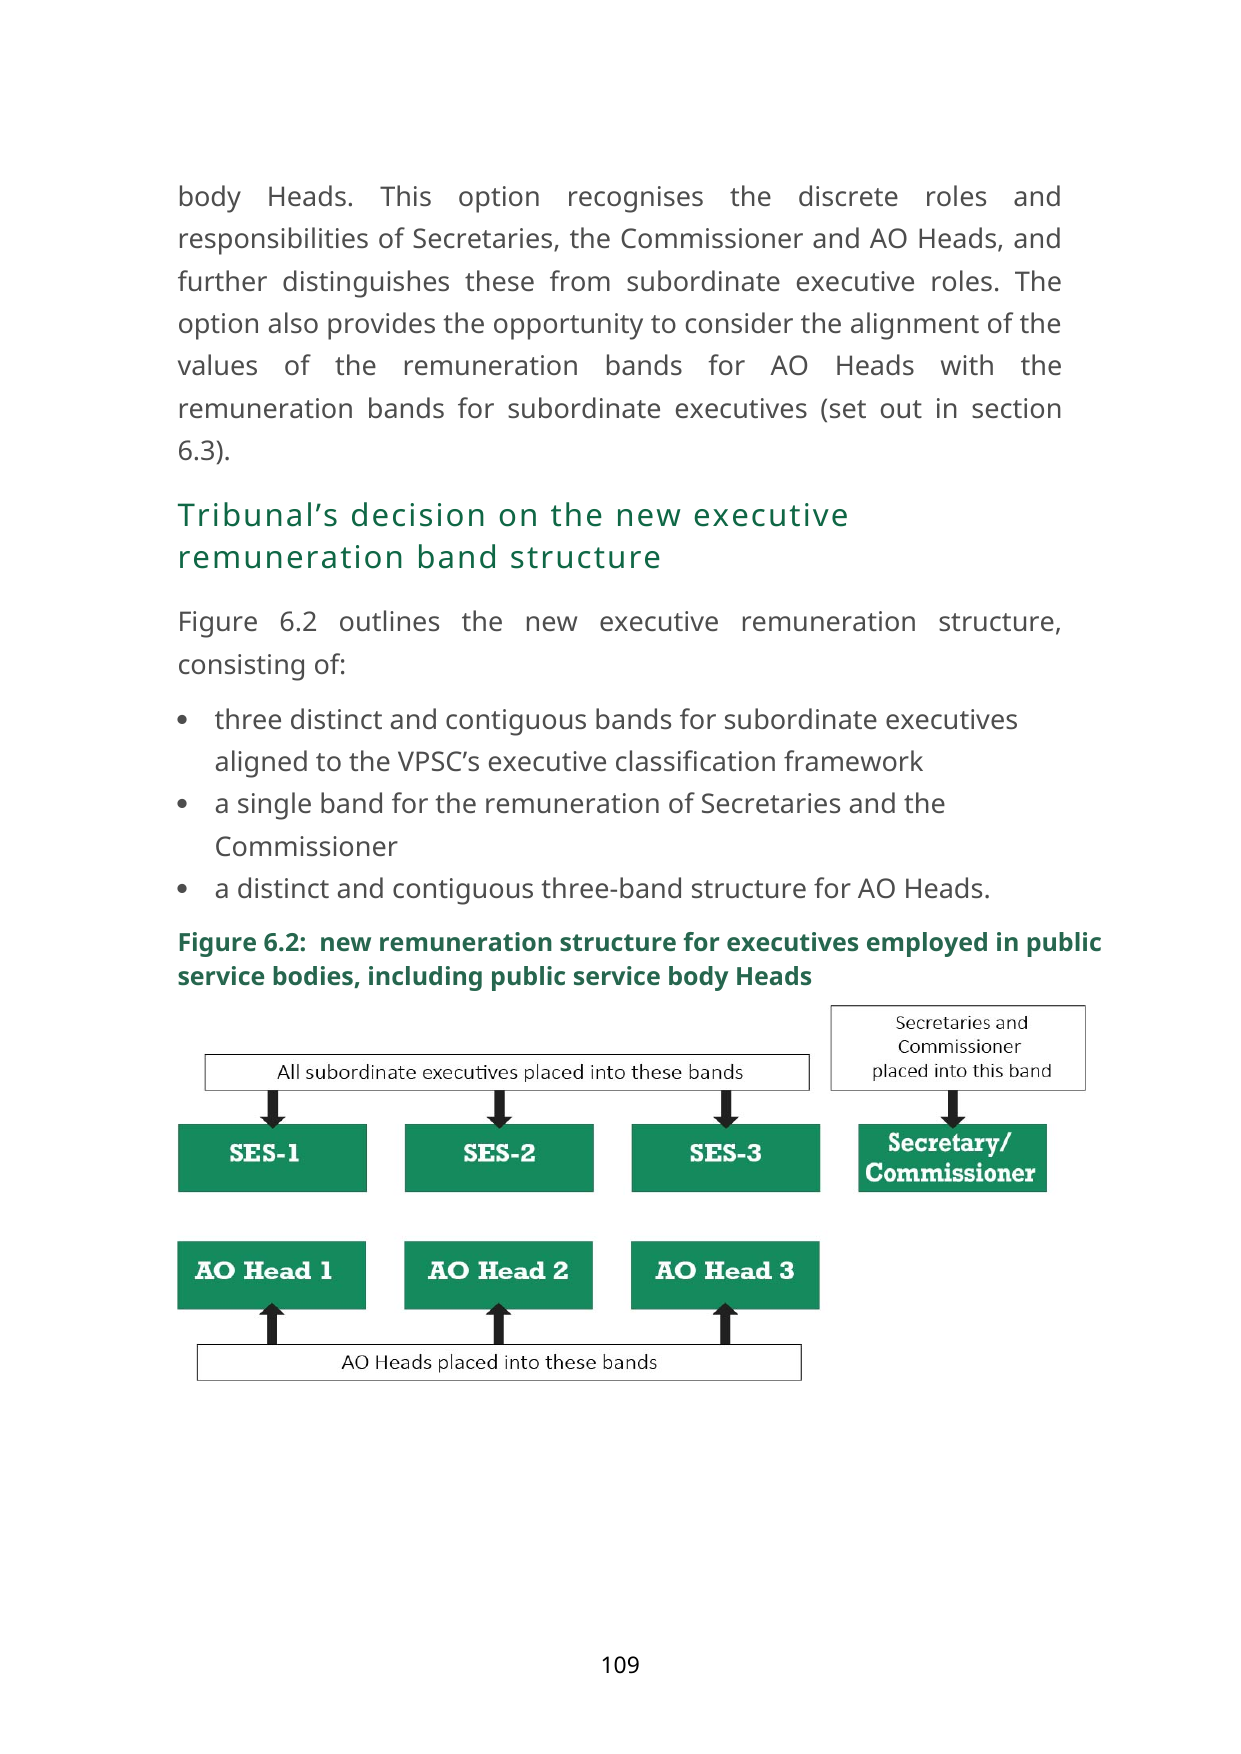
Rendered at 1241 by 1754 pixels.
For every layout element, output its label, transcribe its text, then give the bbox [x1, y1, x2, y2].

text a distinct and contiguous three-band structure for AO Heads. [177, 870, 1063, 907]
subtitle Tribunal’s decision on the new executive remuneration band structure [177, 493, 1063, 578]
list Figure 6.2 outlines the new executive remuneration structure, consisting of: [177, 603, 1063, 682]
subtitle Figure 6.2: new remuneration structure for executives employed in public service bodies, including public service body Heads [177, 925, 1108, 993]
picture [177, 1005, 1086, 1381]
text three distinct and contiguous bands for subordinate executives aligned to the VPSC’s executive classification framework [177, 700, 1063, 779]
text a single band for the remuneration of Secretaries and the Commissioner [177, 785, 1063, 864]
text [177, 177, 1063, 468]
